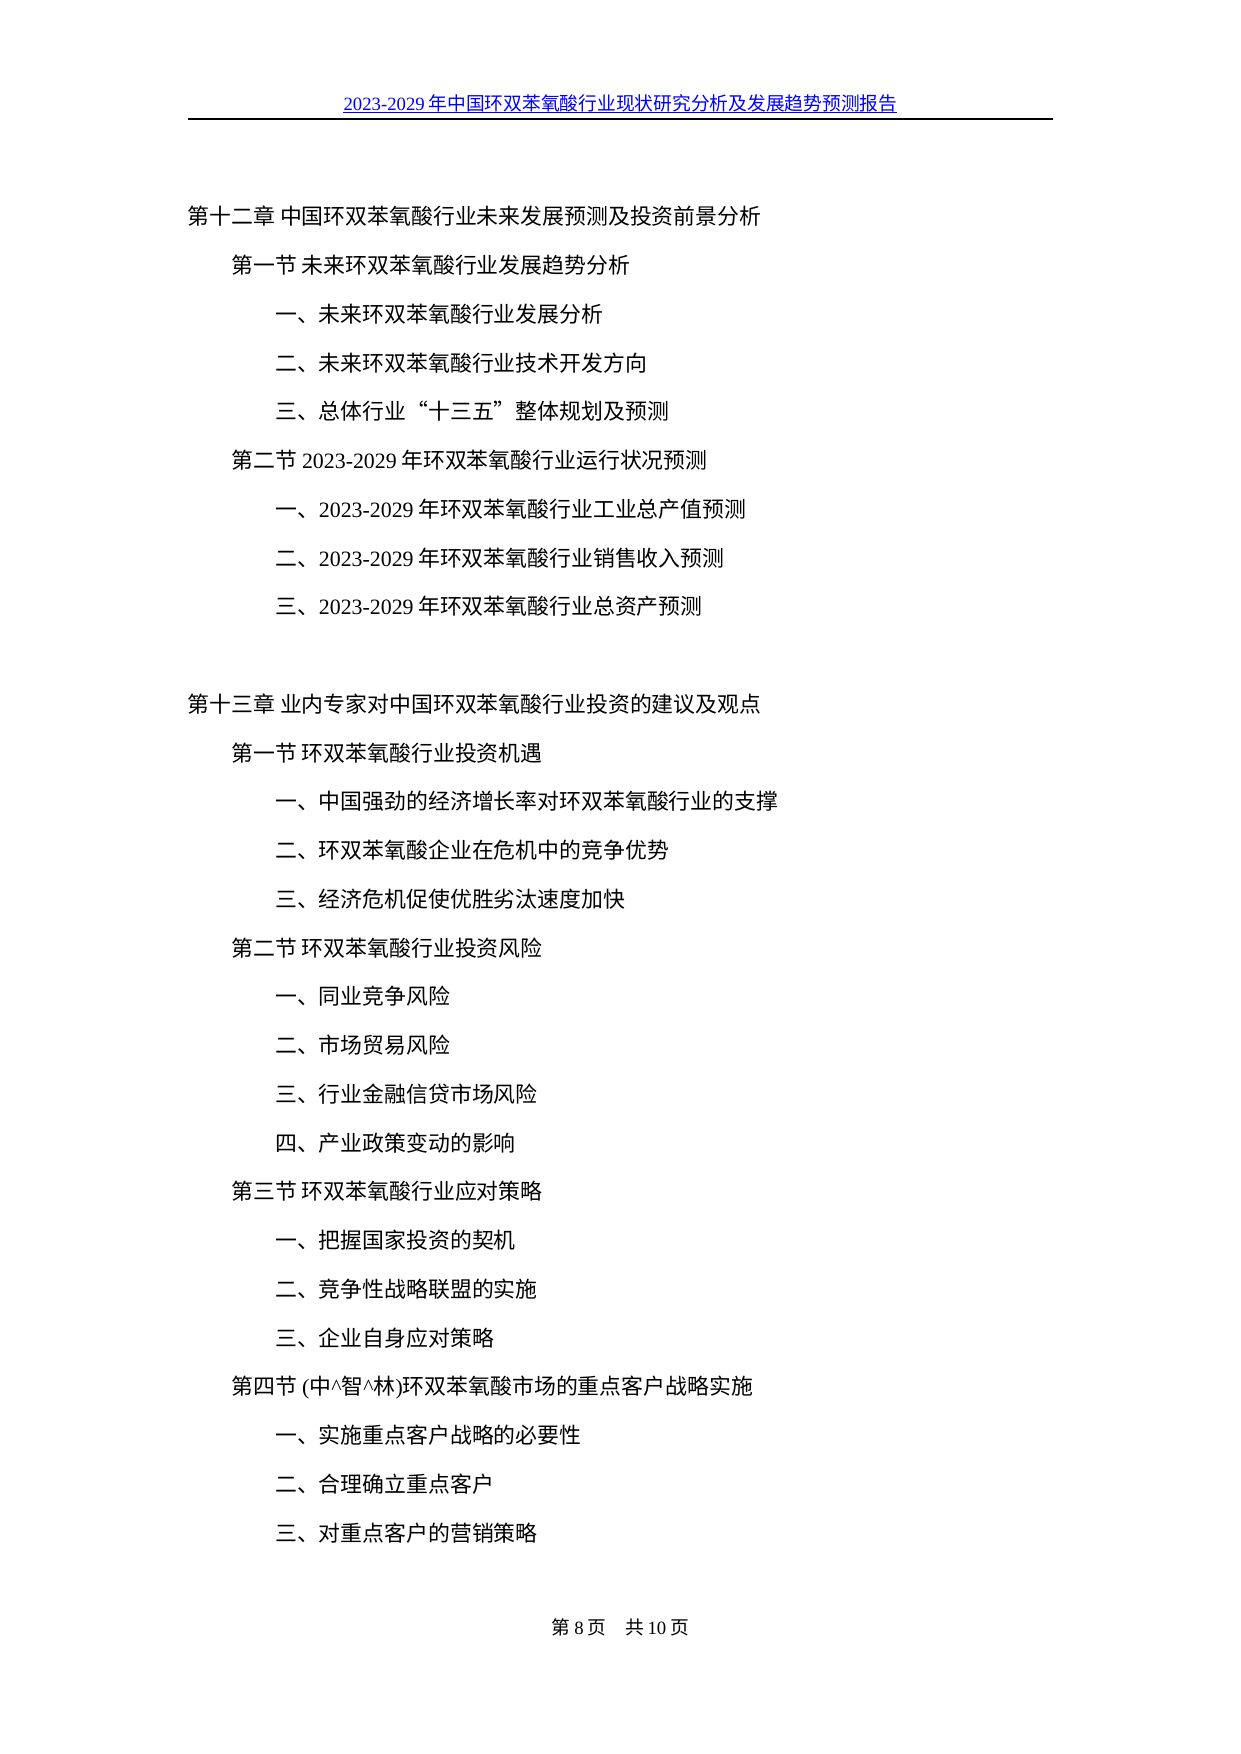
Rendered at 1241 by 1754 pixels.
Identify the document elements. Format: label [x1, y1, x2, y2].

text [187, 150, 1053, 1548]
